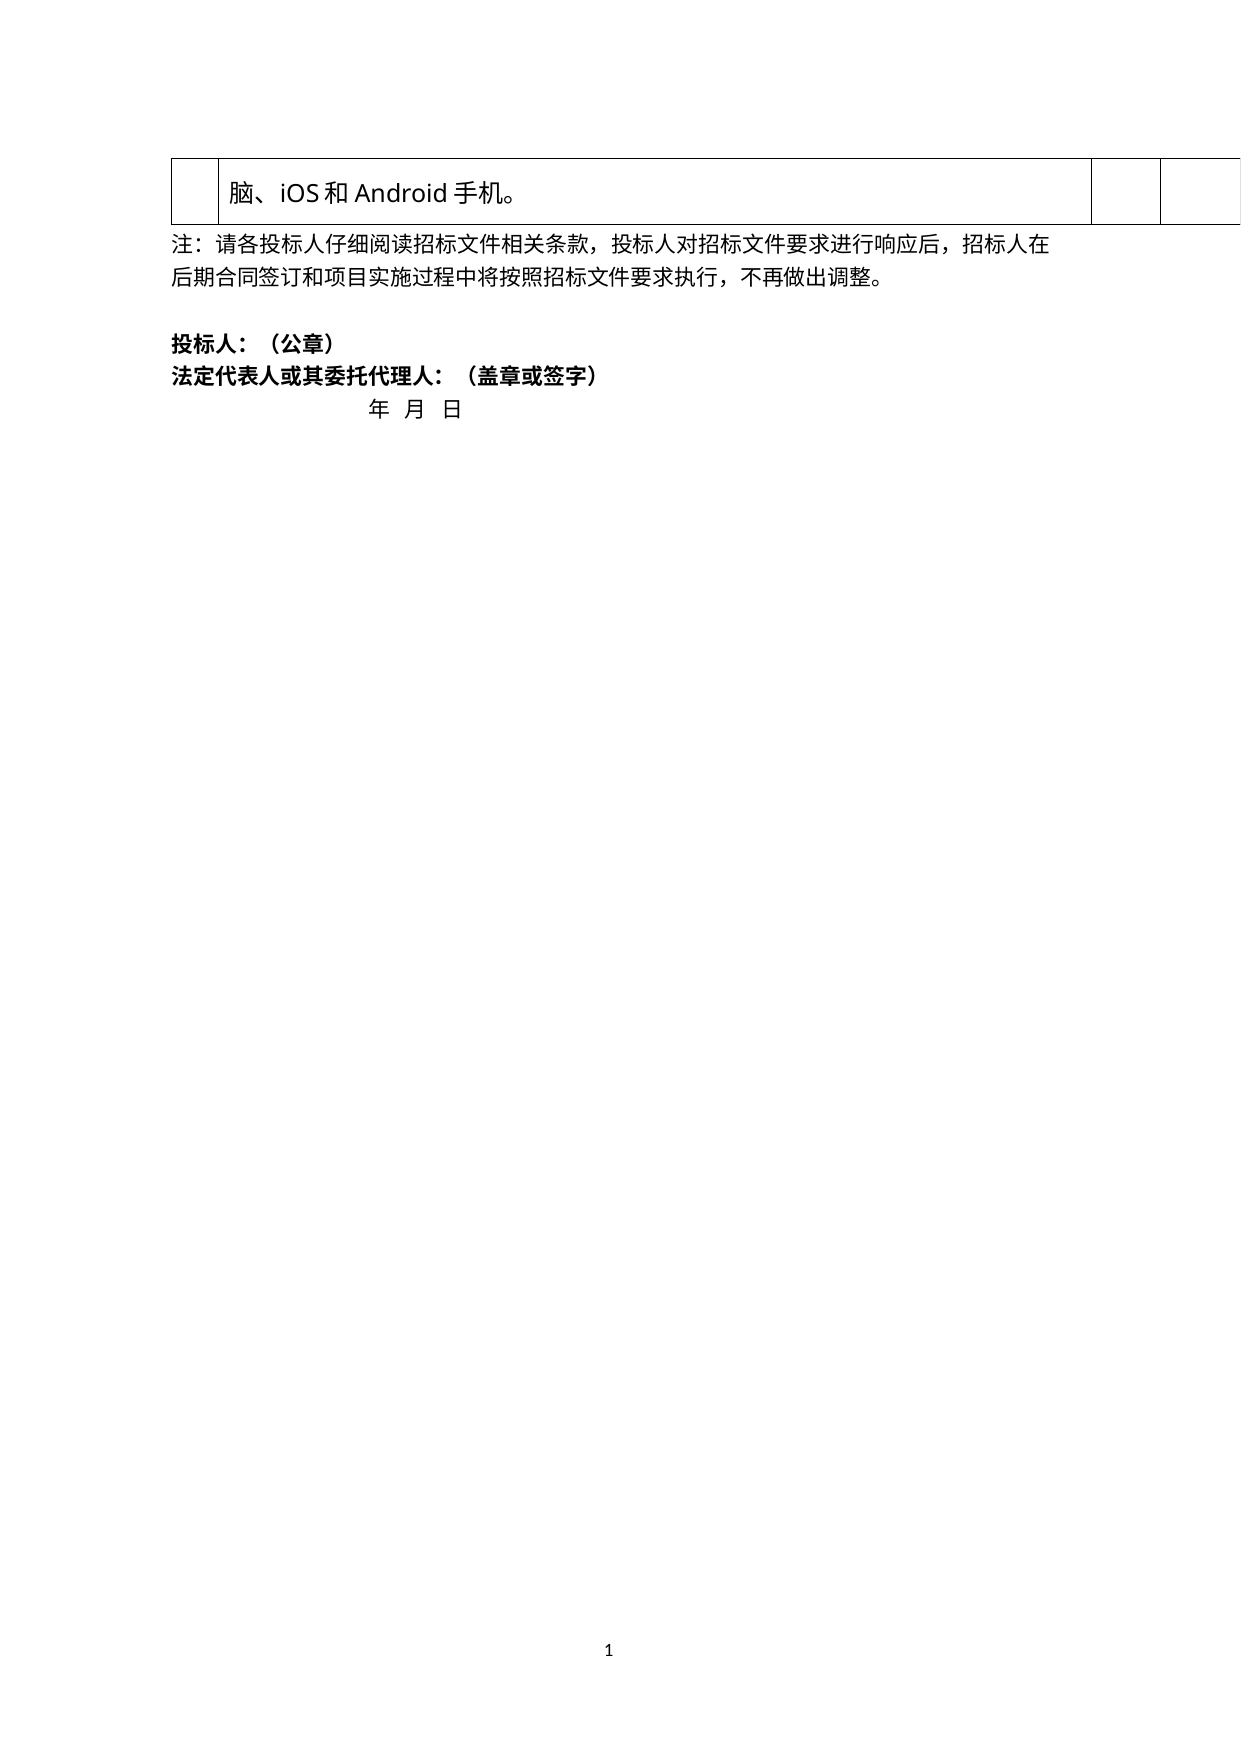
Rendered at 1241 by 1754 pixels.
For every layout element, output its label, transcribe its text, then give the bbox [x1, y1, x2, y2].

text 注：请各投标人仔细阅读招标文件相关条款，投标人对招标文件要求进行响应后，招标人在后期合同签订和项目实施过程中将按照招标文件要求执行，不再做出调整。 [171, 225, 1053, 292]
table_cell [1092, 159, 1160, 224]
table_cell 10 [172, 159, 218, 224]
text 法定代表人或其委托代理人：（盖章或签字） [171, 359, 1053, 391]
table_cell [1161, 159, 1240, 224]
text 年 月 日 [171, 391, 1053, 424]
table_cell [219, 159, 1091, 224]
text 投标人：（公章） [171, 325, 1053, 359]
